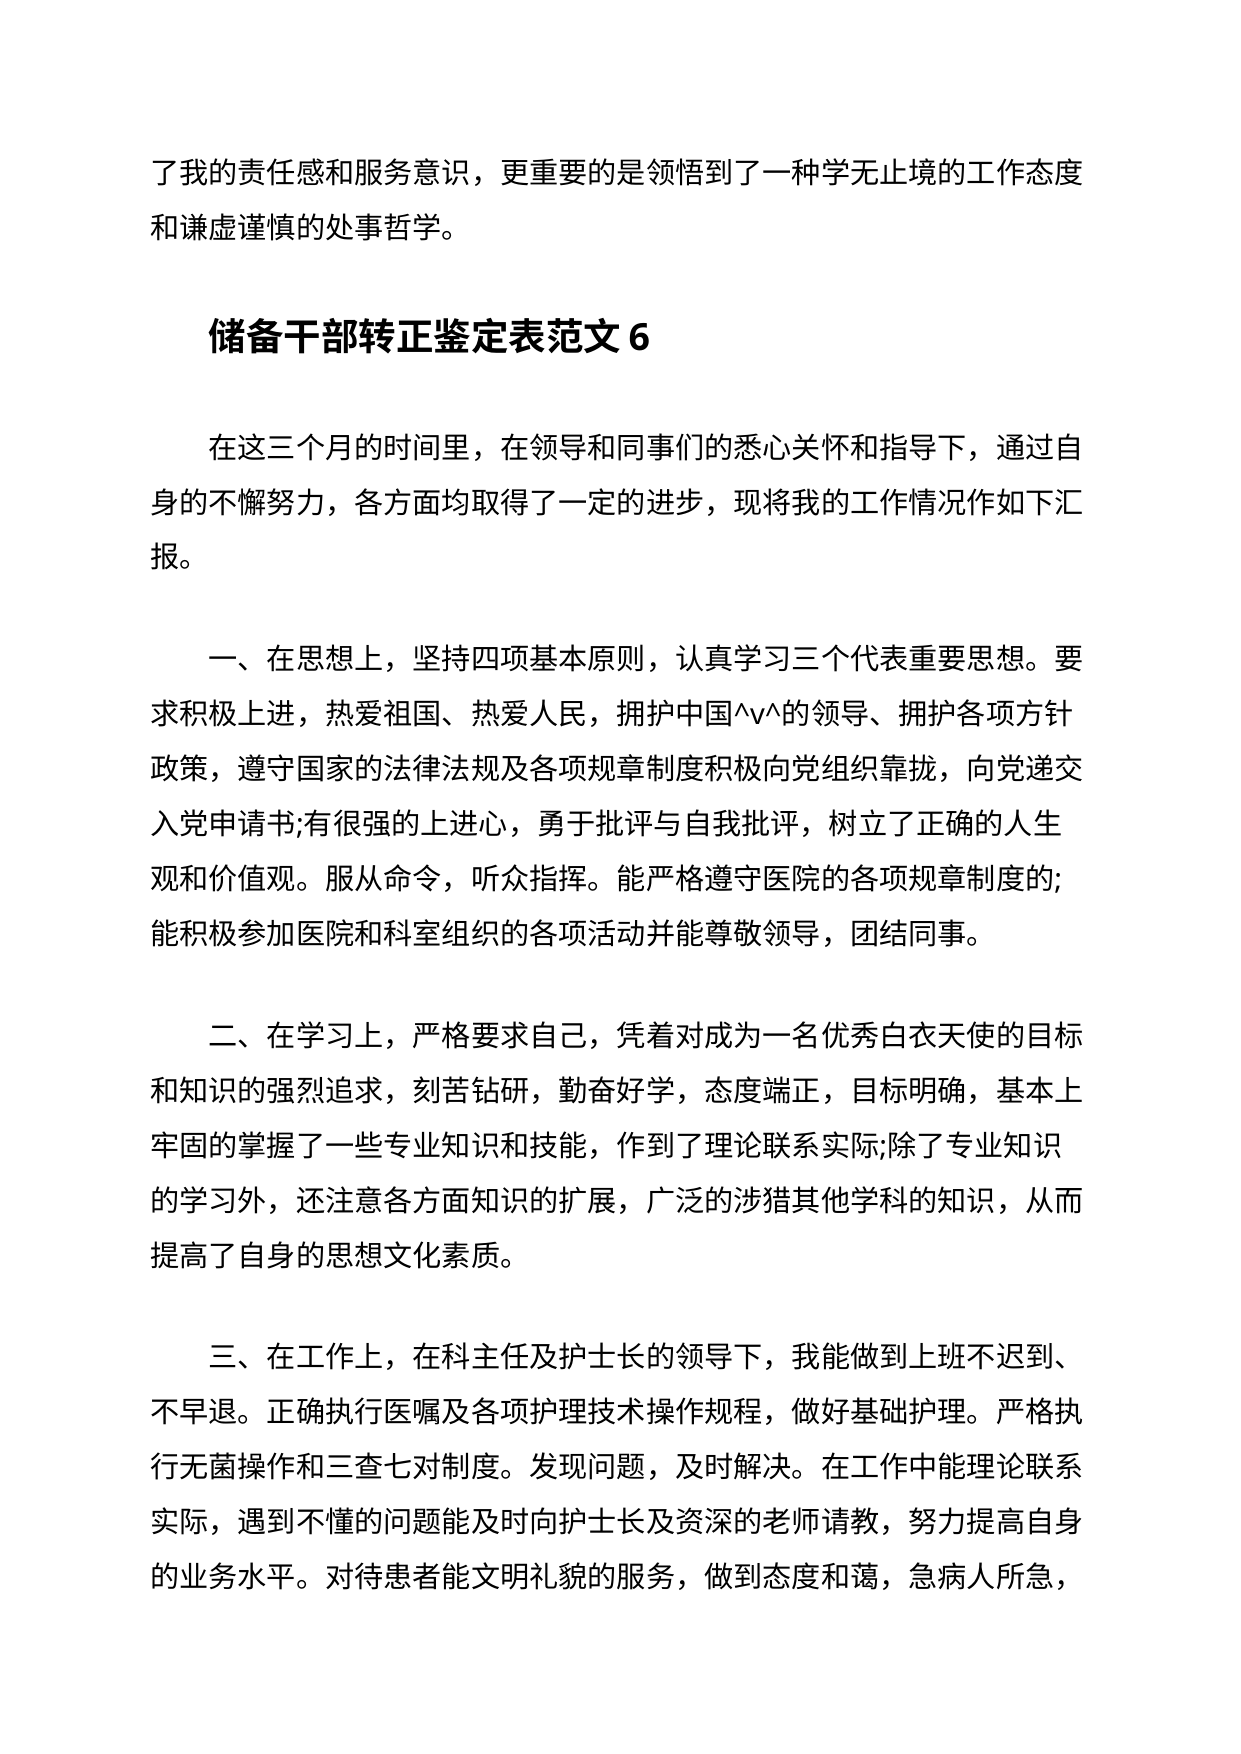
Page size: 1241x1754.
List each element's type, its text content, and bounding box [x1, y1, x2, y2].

text 一、在思想上，坚持四项基本原则，认真学习三个代表重要思想。要求积极上进，热爱祖国、热爱人民，拥护中国^v^的领导、拥护各项方针政策，遵守国家的法律法规及各项规章制度积极向党组织靠拢，向党递交入党申请书;有很强的上进心，勇于批评与自我批评，树立了正确的人生观和价值观。服从命令，听众指挥。能严格遵守医院的各项规章制度的;能积极参加医院和科室组织的各项活动并能尊敬领导，团结同事。 [150, 636, 1090, 953]
text 储备干部转正鉴定表范文6 [150, 307, 1090, 361]
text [150, 150, 1090, 247]
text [150, 1334, 1090, 1596]
text 在这三个月的时间里，在领导和同事们的悉心关怀和指导下，通过自身的不懈努力，各方面均取得了一定的进步，现将我的工作情况作如下汇报。 [150, 424, 1090, 576]
text 二、在学习上，严格要求自己，凭着对成为一名优秀白衣天使的目标和知识的强烈追求，刻苦钻研，勤奋好学，态度端正，目标明确，基本上牢固的掌握了一些专业知识和技能，作到了理论联系实际;除了专业知识的学习外，还注意各方面知识的扩展，广泛的涉猎其他学科的知识，从而提高了自身的思想文化素质。 [150, 1012, 1090, 1274]
